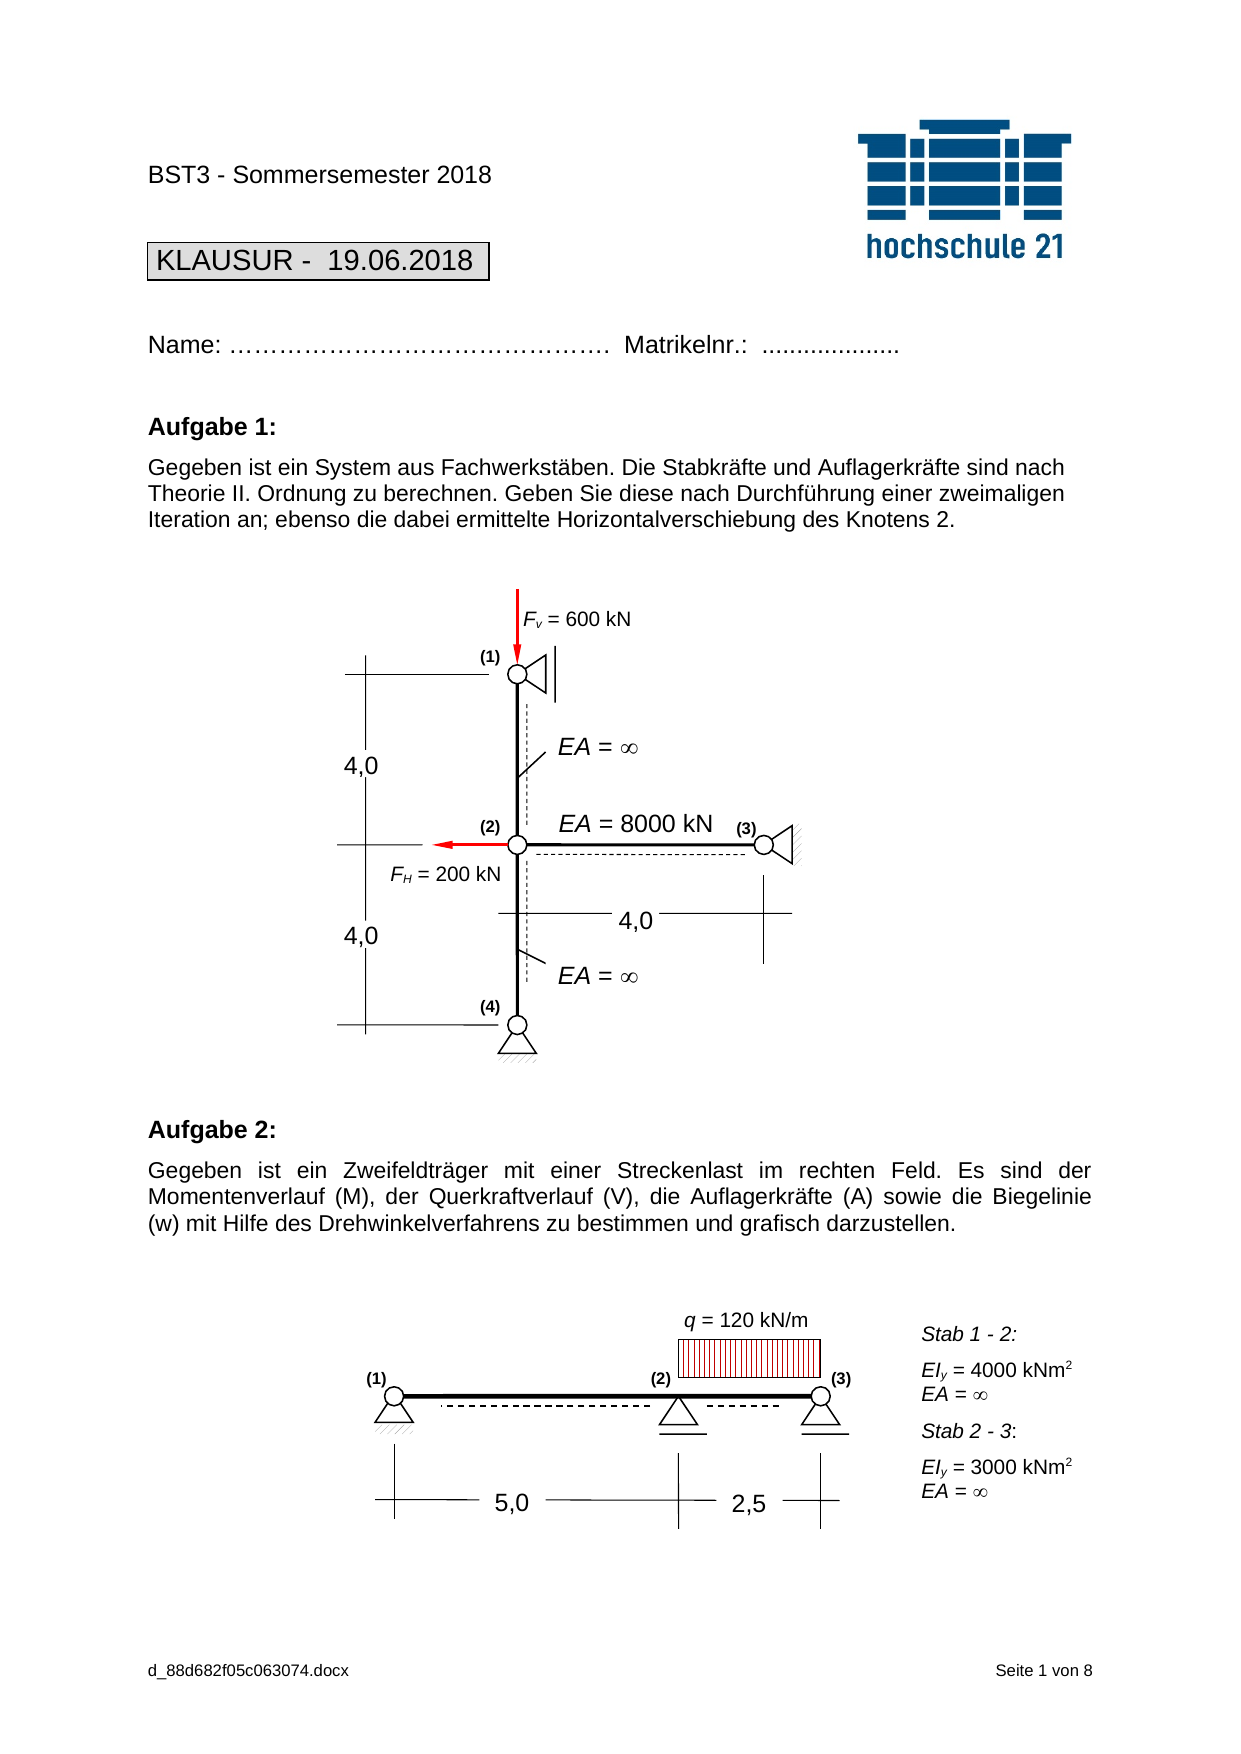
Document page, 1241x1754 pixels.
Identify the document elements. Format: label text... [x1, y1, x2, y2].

picture [820, 82, 1109, 296]
text Gegeben ist ein Zweifeldträger mit einer Streckenlast im rechten Feld. Es sind der Momentenverlauf (M), der Querkraftverlauf (V), die Auflagerkräfte (A) sowie die Biegelinie (w) mit Hilfe des Drehwinkelverfahrens zu bestimmen und grafisch darzustellen. [148, 1157, 1093, 1236]
text KLAUSUR - 19.06.2018 [148, 243, 820, 276]
text Aufgabe 2: [148, 1116, 1093, 1144]
text Name: ………………………………………. Matrikelnr.: .................... [148, 330, 1093, 359]
text BST3 - Sommersemester 2018 [148, 160, 820, 189]
text Gegeben ist ein System aus Fachwerkstäben. Die Stabkräfte und Auflagerkräfte sind nach Theorie II. Ordnung zu berechnen. Geben Sie diese nach Durchführung einer zweimaligen Iteration an; ebenso die dabei ermittelte Horizontalverschiebung des Knotens 2. [148, 454, 1093, 559]
text Aufgabe 1: [148, 412, 1093, 441]
